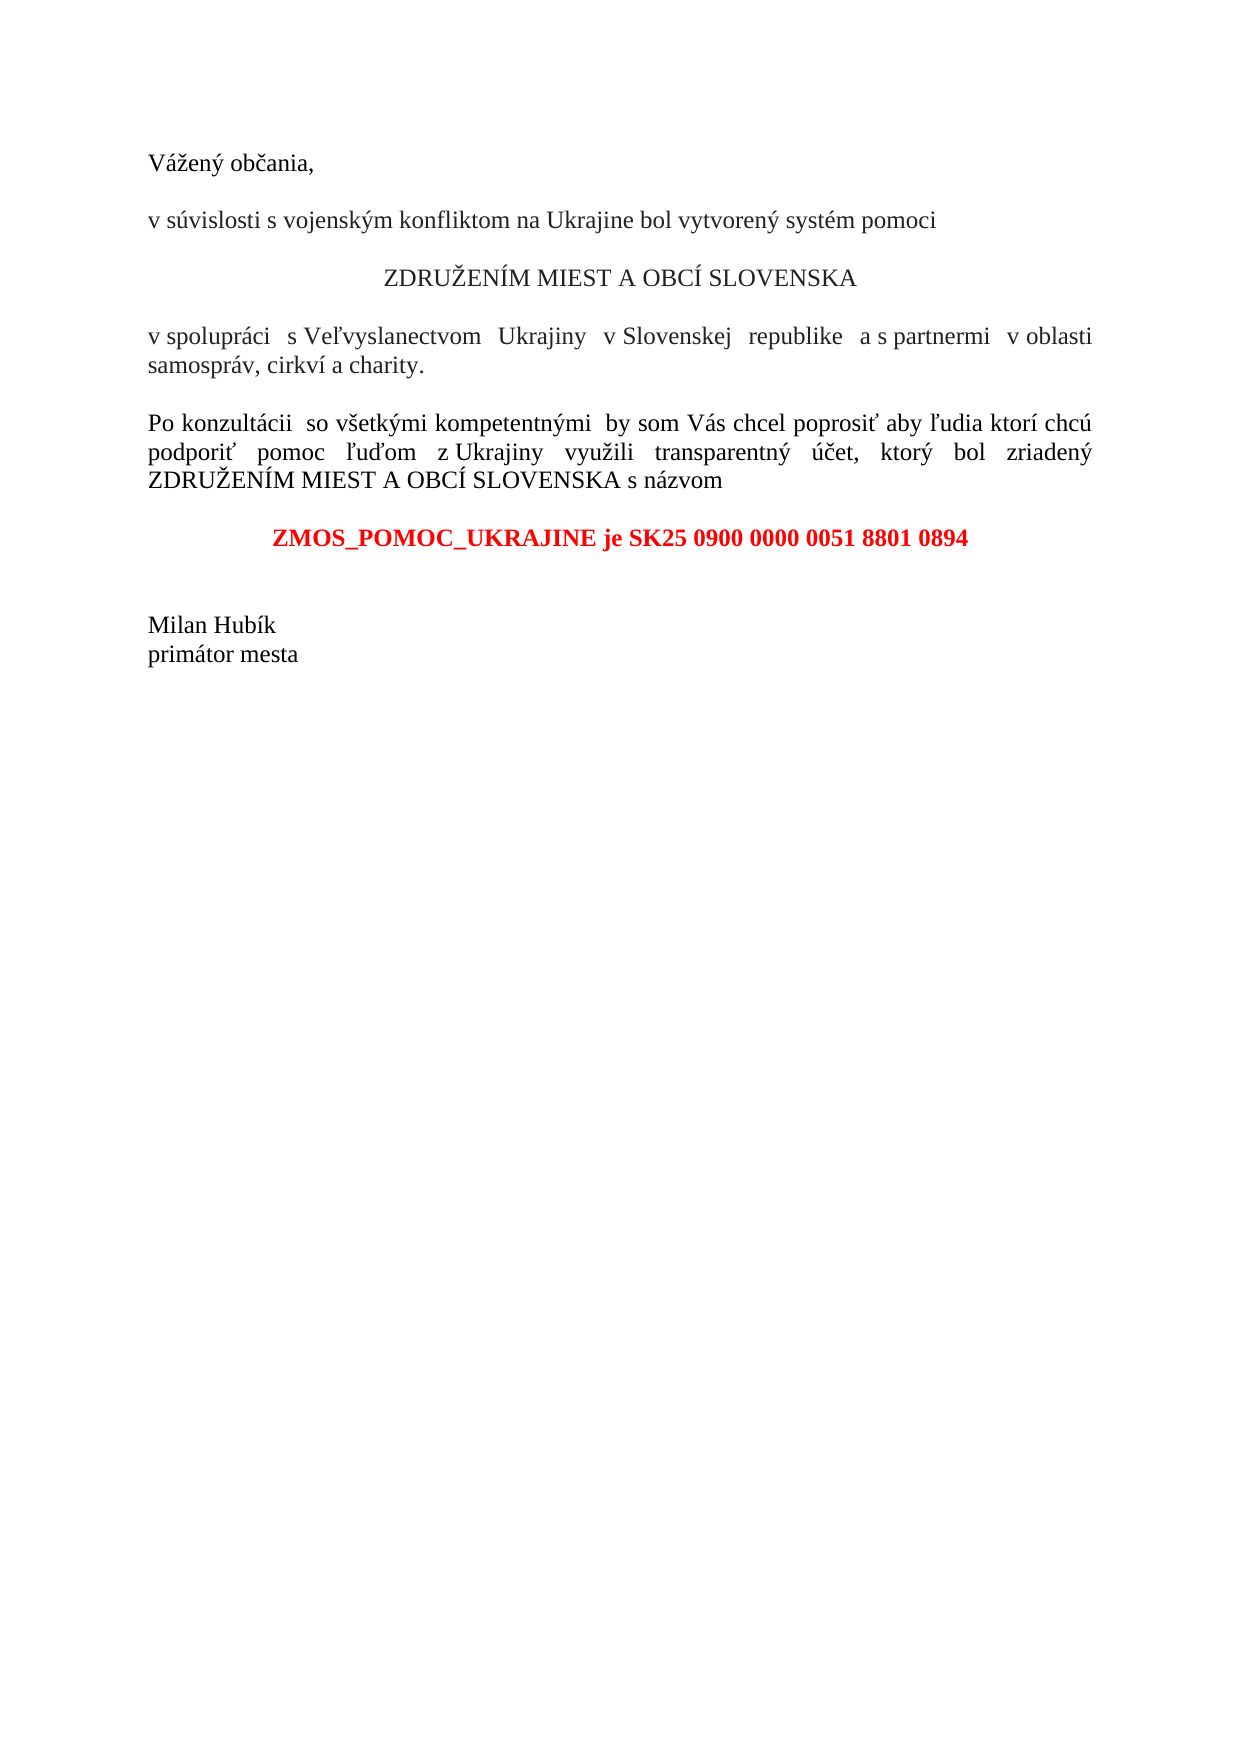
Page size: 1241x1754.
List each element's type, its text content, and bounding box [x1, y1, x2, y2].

text Milan Hubík primátor mesta [148, 610, 1093, 668]
text v súvislosti s vojenským konfliktom na Ukrajine bol vytvorený systém pomoci [148, 206, 1093, 234]
text v spolupráci s Veľvyslanectvom Ukrajiny v Slovenskej republike a s partnermi v oblasti samospráv, cirkví a charity. [148, 321, 1093, 379]
text Po konzultácii so všetkými kompetentnými by som Vás chcel poprosiť aby ľudia ktorí chcú podporiť pomoc ľuďom z Ukrajiny využili transparentný účet, ktorý bol zriadený ZDRUŽENÍM MIEST A OBCÍ SLOVENSKA s názvom [148, 408, 1093, 494]
text ZDRUŽENÍM MIEST A OBCÍ SLOVENSKA [148, 263, 1093, 292]
text ZMOS_POMOC_UKRAJINE je SK25 0900 0000 0051 8801 0894 [148, 523, 1093, 581]
text Vážený občania, [148, 148, 1093, 176]
